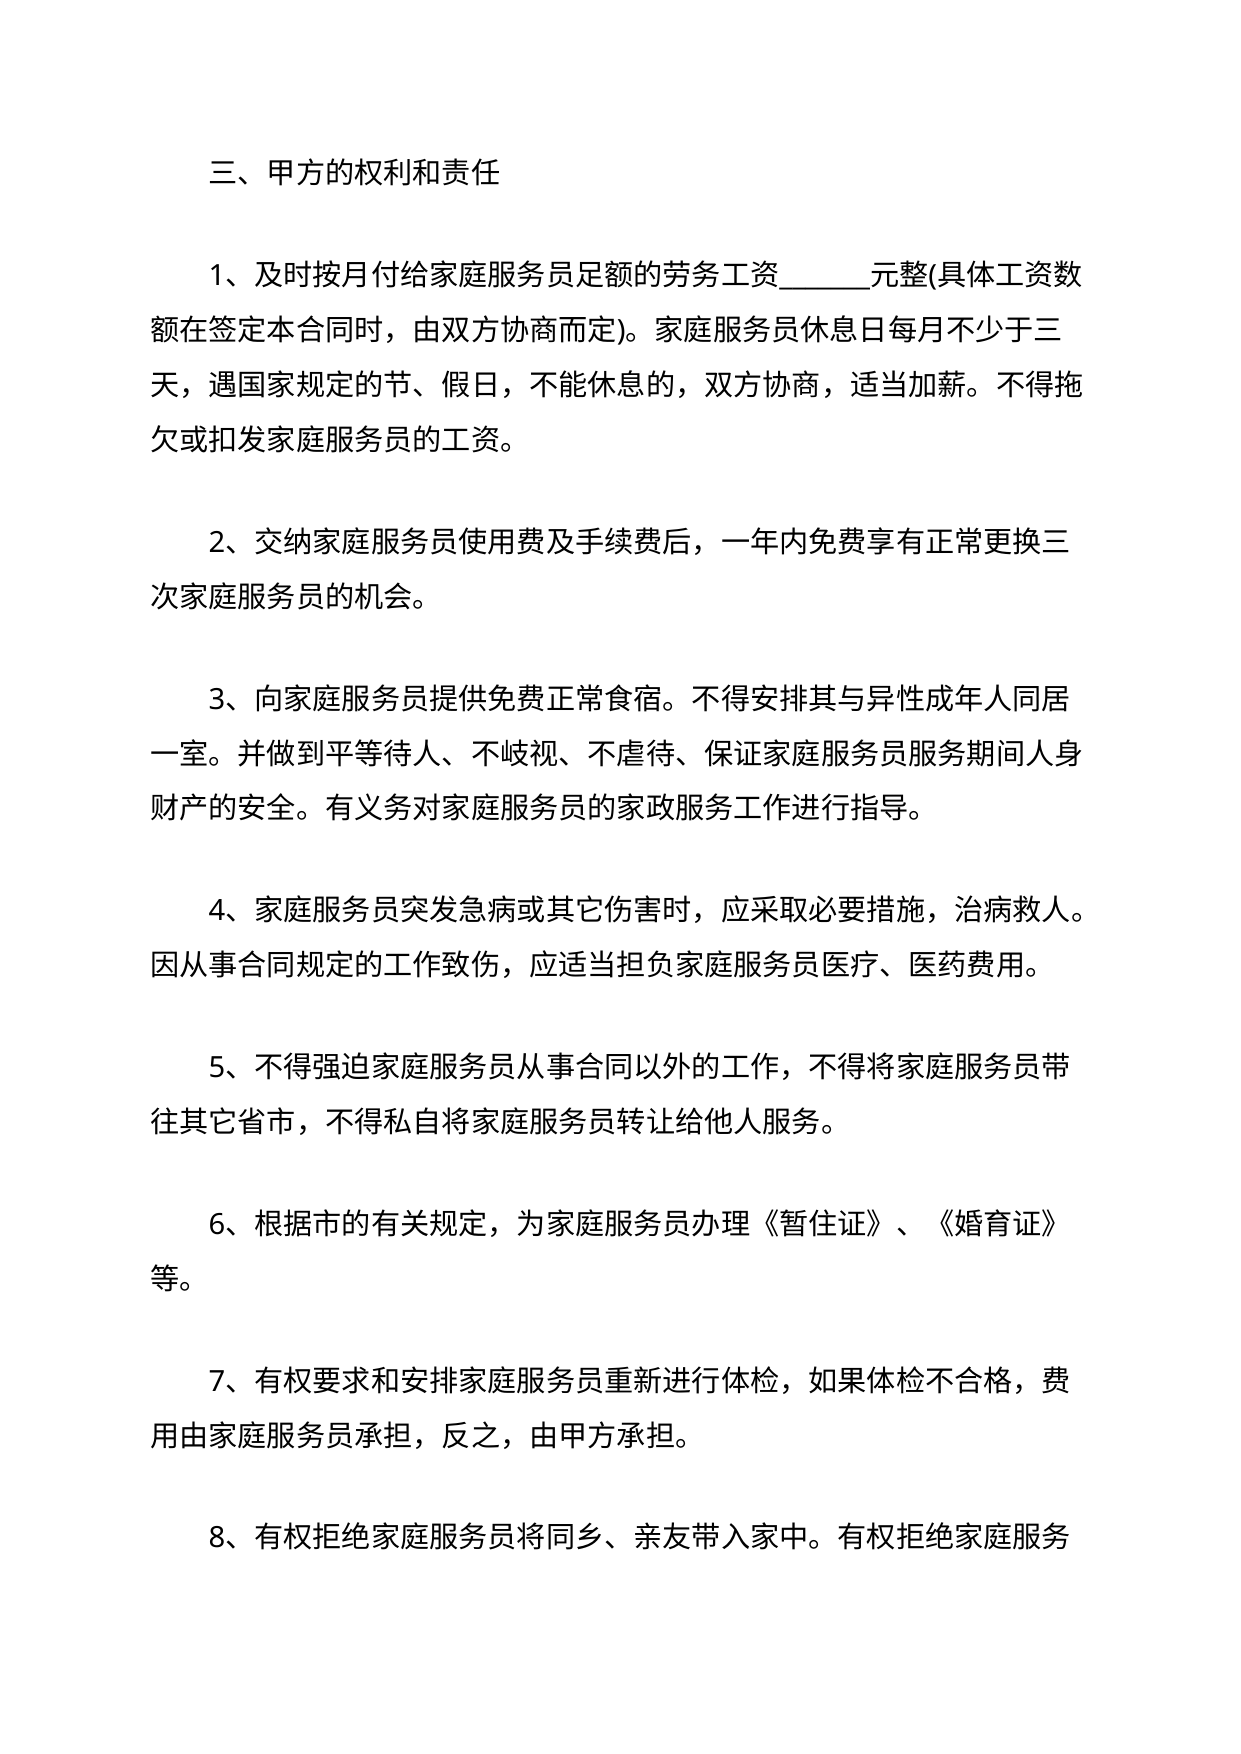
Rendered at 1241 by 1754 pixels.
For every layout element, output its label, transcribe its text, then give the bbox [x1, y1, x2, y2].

text 5、不得强迫家庭服务员从事合同以外的工作，不得将家庭服务员带往其它省市，不得私自将家庭服务员转让给他人服务。 [150, 1044, 1090, 1141]
text 2、交纳家庭服务员使用费及手续费后，一年内免费享有正常更换三次家庭服务员的机会。 [150, 518, 1090, 616]
text 三、甲方的权利和责任 [150, 150, 1090, 192]
text 4、家庭服务员突发急病或其它伤害时，应采取必要措施，治病救人。因从事合同规定的工作致伤，应适当担负家庭服务员医疗、医药费用。 [150, 887, 1090, 984]
text 6、根据市的有关规定，为家庭服务员办理《暂住证》、《婚育证》等。 [150, 1200, 1090, 1298]
text 7、有权要求和安排家庭服务员重新进行体检，如果体检不合格，费用由家庭服务员承担，反之，由甲方承担。 [150, 1357, 1090, 1454]
text 1、及时按月付给家庭服务员足额的劳务工资_______元整(具体工资数额在签定本合同时，由双方协商而定)。家庭服务员休息日每月不少于三天，遇国家规定的节、假日，不能休息的，双方协商，适当加薪。不得拖欠或扣发家庭服务员的工资。 [150, 252, 1090, 459]
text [150, 1514, 1090, 1556]
text 3、向家庭服务员提供免费正常食宿。不得安排其与异性成年人同居一室。并做到平等待人、不岐视、不虐待、保证家庭服务员服务期间人身财产的安全。有义务对家庭服务员的家政服务工作进行指导。 [150, 675, 1090, 827]
